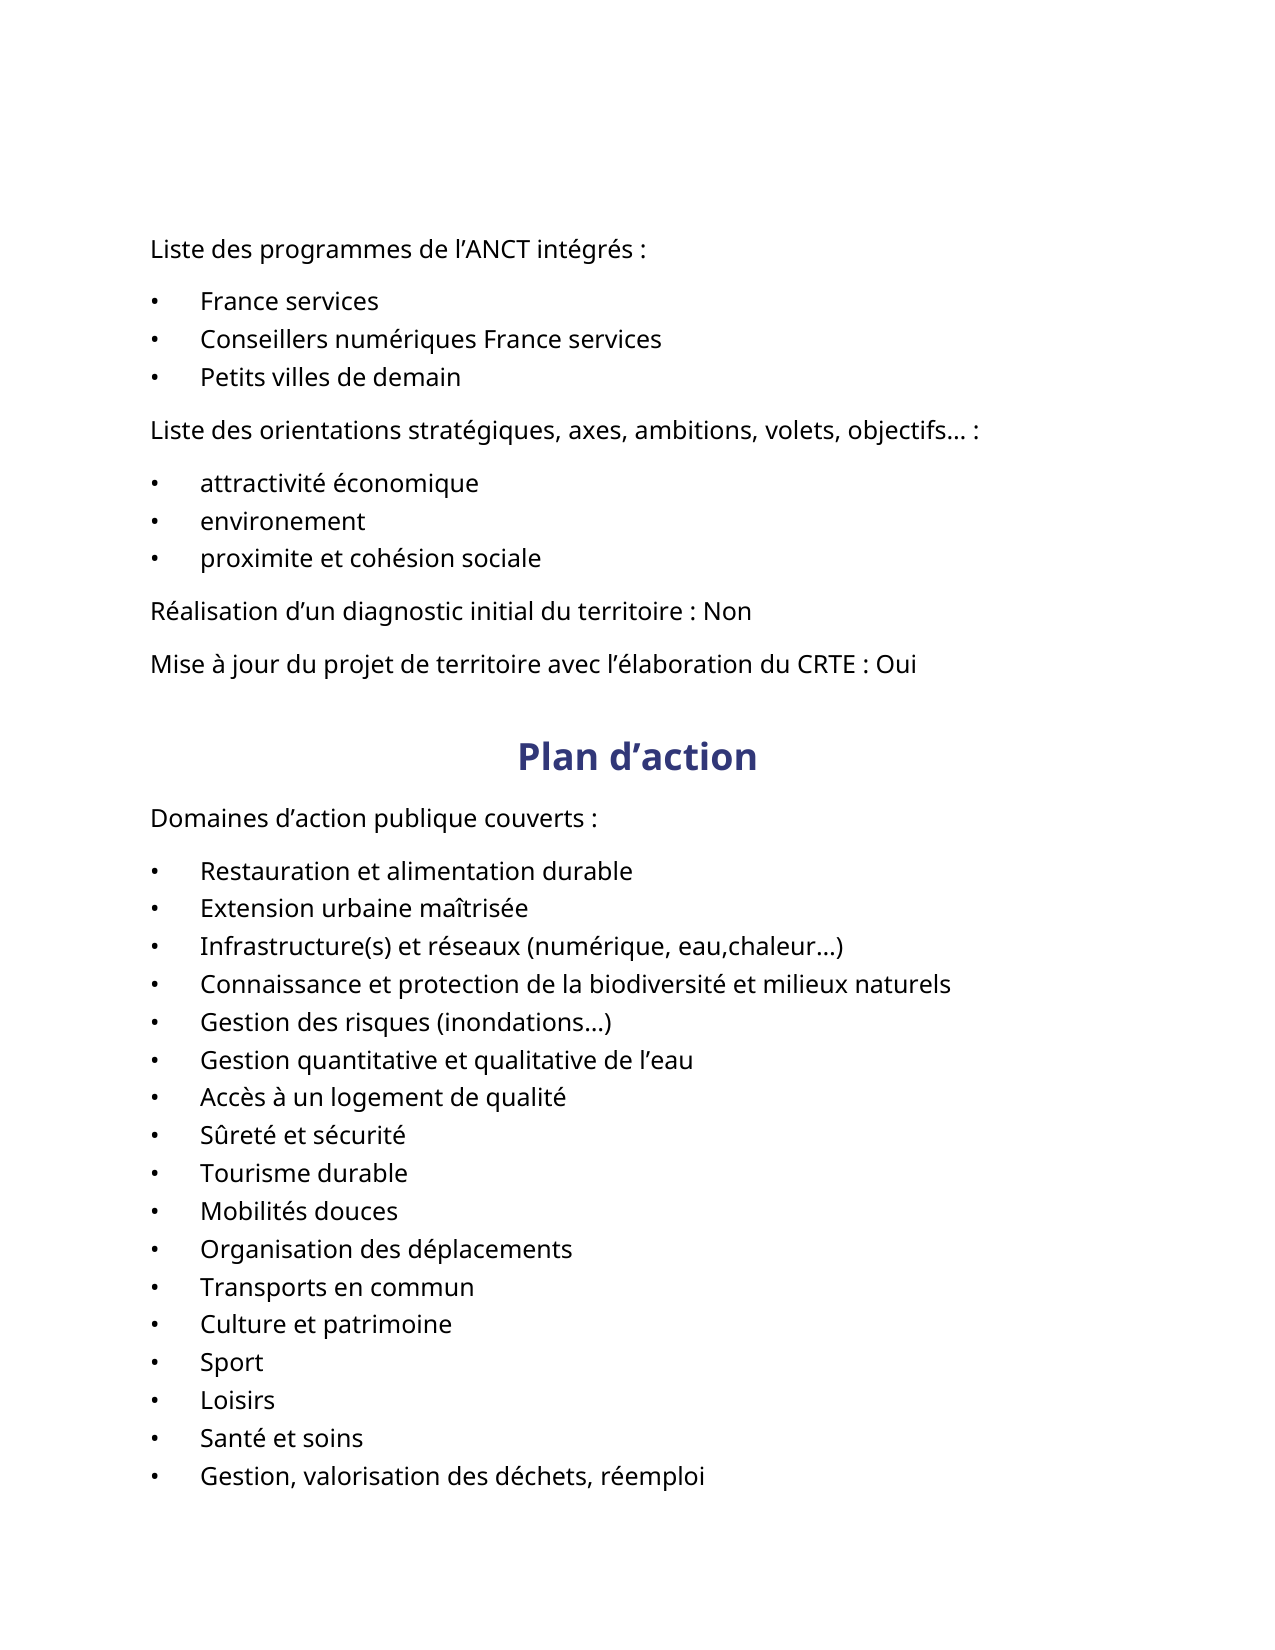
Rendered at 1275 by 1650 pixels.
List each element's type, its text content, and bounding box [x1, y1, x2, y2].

list Gestion, valorisation des déchets, réemploi [150, 1458, 1125, 1492]
list Restauration et alimentation durable [150, 853, 1125, 887]
list Transports en commun [150, 1269, 1125, 1303]
text Mise à jour du projet de territoire avec l’élaboration du CRTE : Oui [150, 647, 1125, 681]
text Réalisation d’un diagnostic initial du territoire : Non [150, 594, 1125, 628]
list Extension urbaine maîtrisée [150, 891, 1125, 925]
list Connaissance et protection de la biodiversité et milieux naturels [150, 967, 1125, 1001]
list Tourisme durable [150, 1156, 1125, 1190]
list Sûreté et sécurité [150, 1118, 1125, 1152]
list proximite et cohésion sociale [150, 541, 1125, 575]
list Accès à un logement de qualité [150, 1080, 1125, 1114]
list Infrastructure(s) et réseaux (numérique, eau,chaleur…) [150, 929, 1125, 963]
list attractivité économique [150, 465, 1125, 499]
list Santé et soins [150, 1420, 1125, 1454]
text Domaines d’action publique couverts : [150, 800, 1125, 834]
list environement [150, 503, 1125, 537]
list Mobilités douces [150, 1193, 1125, 1228]
list Conseillers numériques France services [150, 322, 1125, 356]
list Culture et patrimoine [150, 1307, 1125, 1341]
list Gestion quantitative et qualitative de l’eau [150, 1042, 1125, 1076]
text Liste des orientations stratégiques, axes, ambitions, volets, objectifs… : [150, 412, 1125, 447]
list Organisation des déplacements [150, 1231, 1125, 1265]
list Loisirs [150, 1383, 1125, 1417]
list Gestion des risques (inondations…) [150, 1004, 1125, 1038]
list France services [150, 284, 1125, 318]
text Liste des programmes de l’ANCT intégrés : [150, 231, 1125, 265]
list Petits villes de demain [150, 360, 1125, 394]
subtitle Plan d’action [150, 731, 1125, 782]
list Sport [150, 1345, 1125, 1379]
